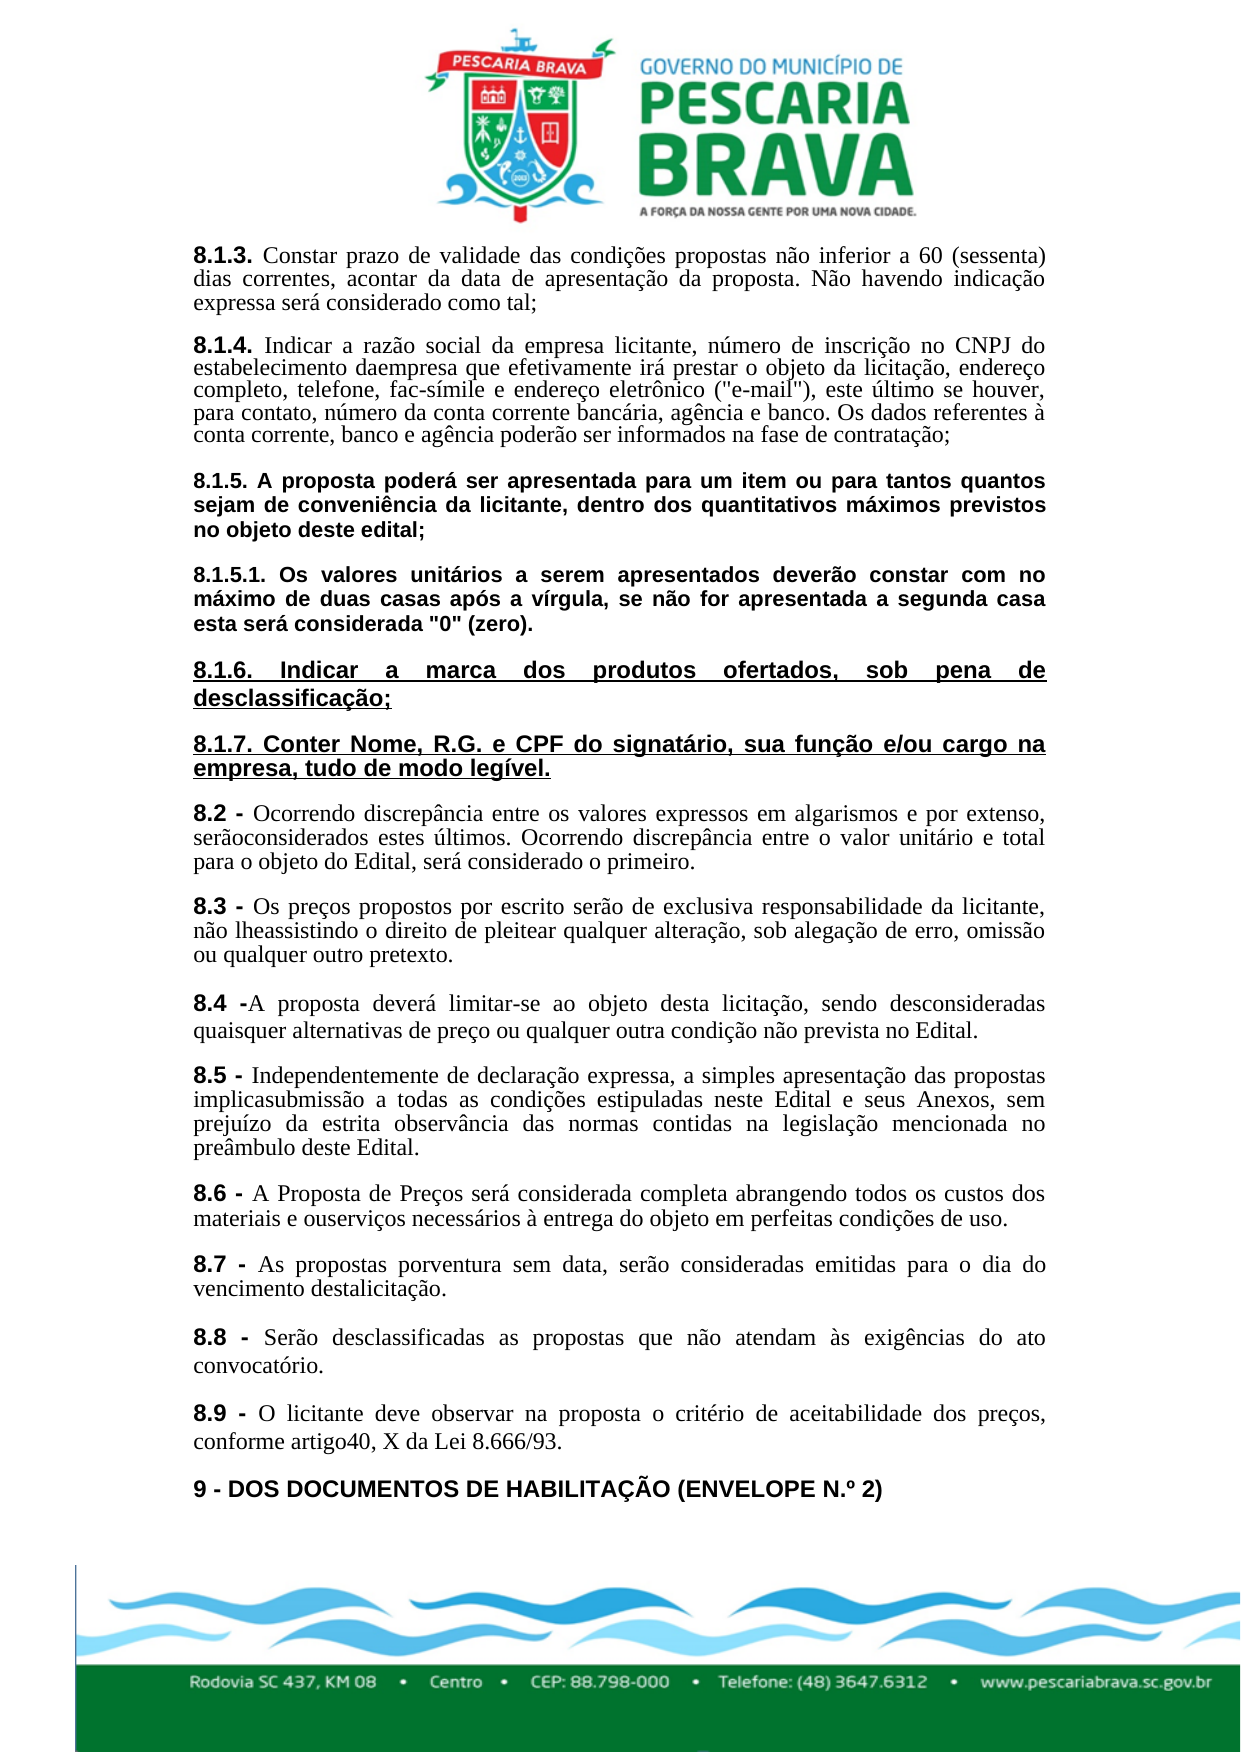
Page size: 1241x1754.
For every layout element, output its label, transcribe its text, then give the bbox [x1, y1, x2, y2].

text 8.9 - O licitante deve observar na proposta o critério de aceitabilidade dos preços, conforme artigo40, X da Lei 8.666/93. [193, 1399, 1047, 1454]
text 8.1.6. Indicar a marca dos produtos ofertados, sob pena de desclassificação; [193, 682, 1047, 712]
text 8.8 - Serão desclassificadas as propostas que não atendam às exigências do ato convocatório. [193, 1323, 1047, 1378]
text 8.6 - A Proposta de Preços será considerada completa abrangendo todos os custos dos materiais e ouserviços necessários à entrega do objeto em perfeitas condições de uso. [193, 1182, 1047, 1231]
text 8.1.6. Indicar a marca dos produtos ofertados, sob pena de desclassificação; [193, 656, 1047, 680]
text 9 - DOS DOCUMENTOS DE HABILITAÇÃO (ENVELOPE N.º 2) [193, 1475, 1047, 1503]
text 8.3 - Os preços propostos por escrito serão de exclusiva responsabilidade da licitante, não lheassistindo o direito de pleitear qualquer alteração, sob alegação de erro, omissão ou qualquer outro pretexto. [193, 895, 1047, 968]
text 8.5 - Independentemente de declaração expressa, a simples apresentação das propostas implicasubmissão a todas as condições estipuladas neste Edital e seus Anexos, sem prejuízo da estrita observância das normas contidas na legislação mencionada no preâmbulo deste Edital. [193, 1064, 1047, 1161]
text 8.1.4. Indicar a razão social da empresa licitante, número de inscrição no CNPJ do estabelecimento daempresa que efetivamente irá prestar o objeto da licitação, endereço completo, telefone, fac-símile e endereço eletrônico ("e-mail"), este último se houver, para contato, número da conta corrente bancária, agência e banco. Os dados referentes à conta corrente, banco e agência poderão ser informados na fase de contratação; [193, 336, 1047, 448]
picture [75, 1565, 1241, 1752]
text 8.1.3. Constar prazo de validade das condições propostas não inferior a 60 (sessenta) dias correntes, acontar da data de apresentação da proposta. Não havendo indicação expressa será considerado como tal; [193, 246, 1047, 315]
text 8.2 - Ocorrendo discrepância entre os valores expressos em algarismos e por extenso, serãoconsiderados estes últimos. Ocorrendo discrepância entre o valor unitário e total para o objeto do Edital, será considerado o primeiro. [193, 802, 1047, 874]
text 8.1.5.1. Os valores unitários a serem apresentados deverão constar com no máximo de duas casas após a vírgula, se não for apresentada a segunda casa esta será considerada "0" (zero). [193, 563, 1047, 636]
text 8.4 -A proposta deverá limitar-se ao objeto desta licitação, sendo desconsideradas quaisquer alternativas de preço ou qualquer outra condição não prevista no Edital. [193, 988, 1047, 1044]
picture [75, 0, 1241, 246]
text 8.1.7. Conter Nome, R.G. e CPF do signatário, sua função e/ou cargo na empresa, tudo de modo legível. [193, 732, 1047, 782]
text 8.7 - As propostas porventura sem data, serão consideradas emitidas para o dia do vencimento destalicitação. [193, 1252, 1047, 1302]
text 8.1.5. A proposta poderá ser apresentada para um item ou para tantos quantos sejam de conveniência da licitante, dentro dos quantitativos máximos previstos no objeto deste edital; [193, 469, 1047, 542]
